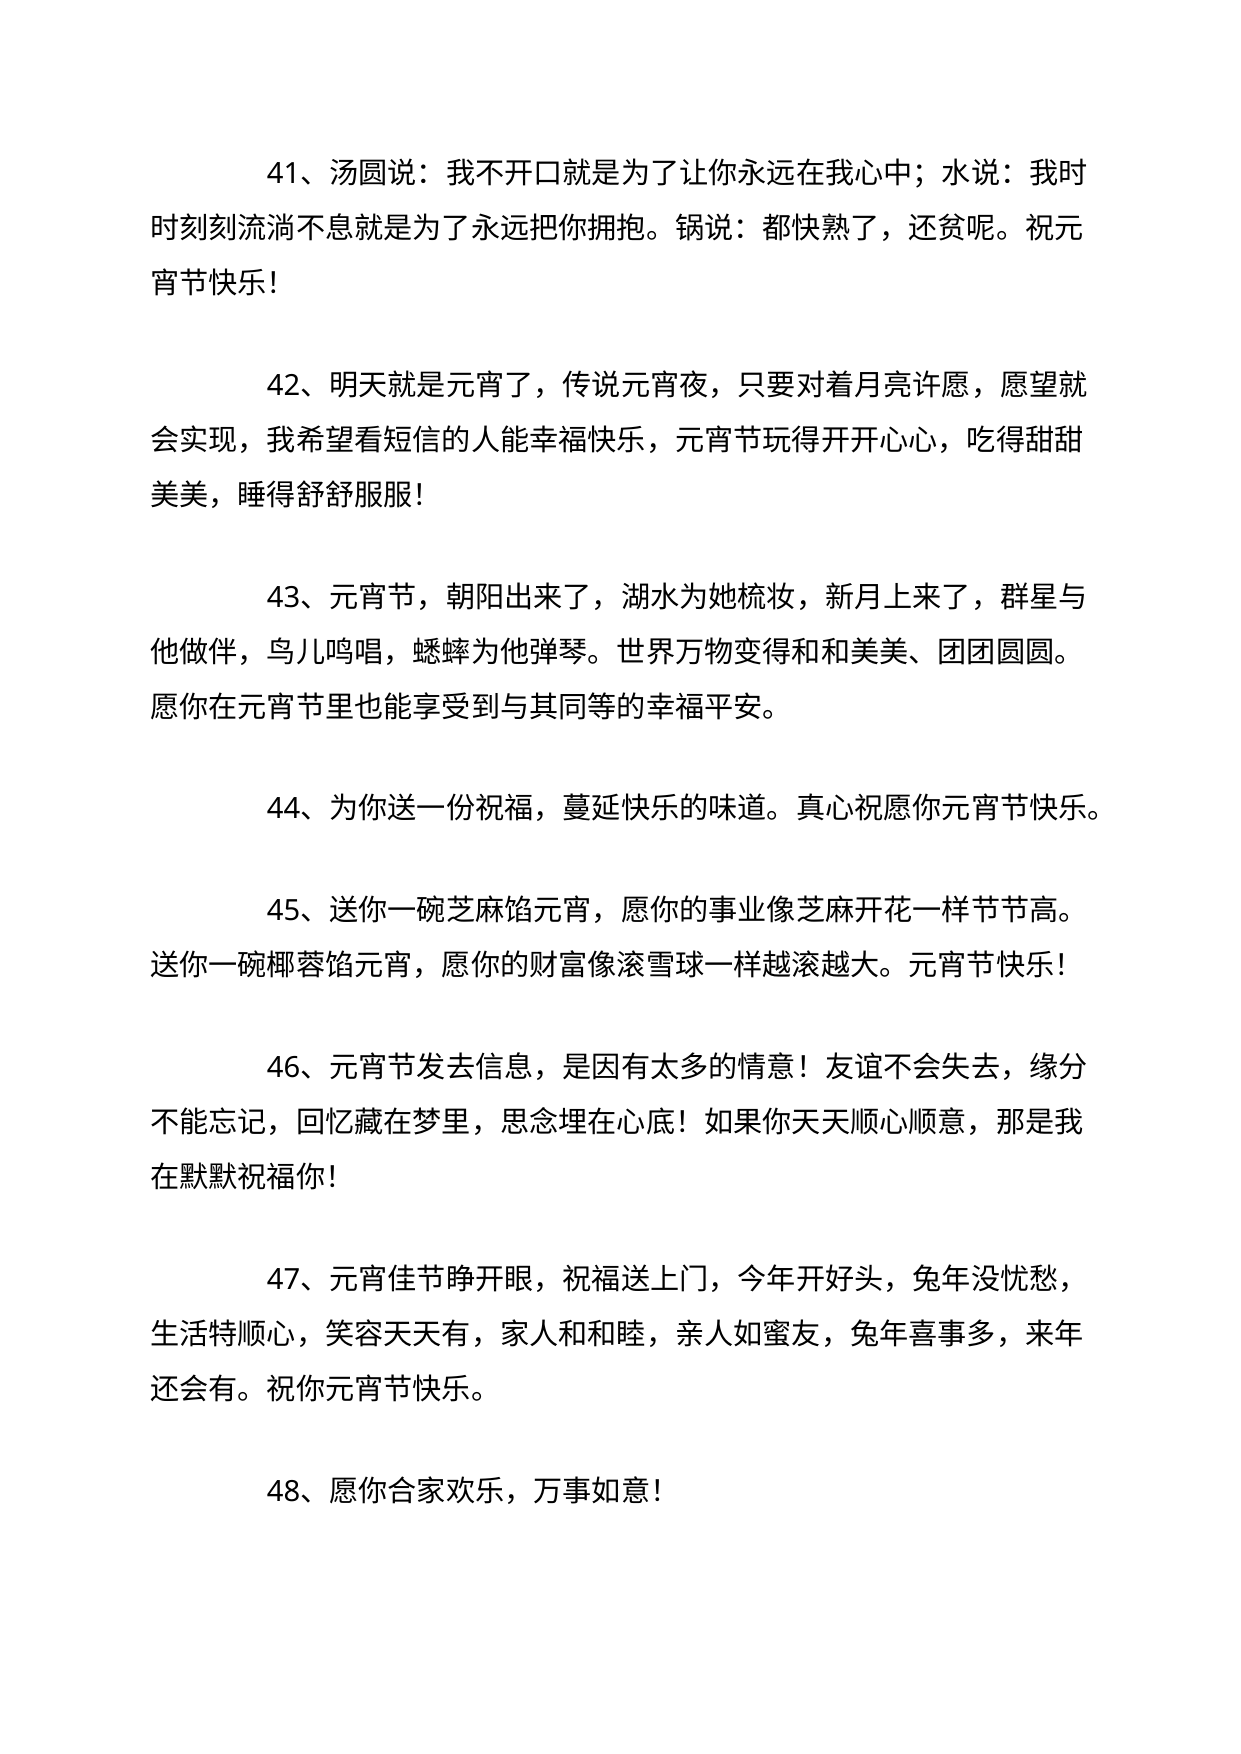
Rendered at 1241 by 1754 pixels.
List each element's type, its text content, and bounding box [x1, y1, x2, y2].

text 41、汤圆说：我不开口就是为了让你永远在我心中；水说：我时时刻刻流淌不息就是为了永远把你拥抱。锅说：都快熟了，还贫呢。祝元宵节快乐！ [150, 150, 1090, 302]
text 45、送你一碗芝麻馅元宵，愿你的事业像芝麻开花一样节节高。送你一碗椰蓉馅元宵，愿你的财富像滚雪球一样越滚越大。元宵节快乐！ [150, 887, 1090, 984]
text 48、愿你合家欢乐，万事如意！ [150, 1467, 1090, 1509]
text 47、元宵佳节睁开眼，祝福送上门，今年开好头，兔年没忧愁，生活特顺心，笑容天天有，家人和和睦，亲人如蜜友，兔年喜事多，来年还会有。祝你元宵节快乐。 [150, 1255, 1090, 1408]
text 46、元宵节发去信息，是因有太多的情意！友谊不会失去，缘分不能忘记，回忆藏在梦里，思念埋在心底！如果你天天顺心顺意，那是我在默默祝福你！ [150, 1044, 1090, 1196]
text 42、明天就是元宵了，传说元宵夜，只要对着月亮许愿，愿望就会实现，我希望看短信的人能幸福快乐，元宵节玩得开开心心，吃得甜甜美美，睡得舒舒服服！ [150, 362, 1090, 514]
text 43、元宵节，朝阳出来了，湖水为她梳妆，新月上来了，群星与他做伴，鸟儿鸣唱，蟋蟀为他弹琴。世界万物变得和和美美、团团圆圆。愿你在元宵节里也能享受到与其同等的幸福平安。 [150, 573, 1090, 726]
text 44、为你送一份祝福，蔓延快乐的味道。真心祝愿你元宵节快乐。 [150, 785, 1090, 827]
